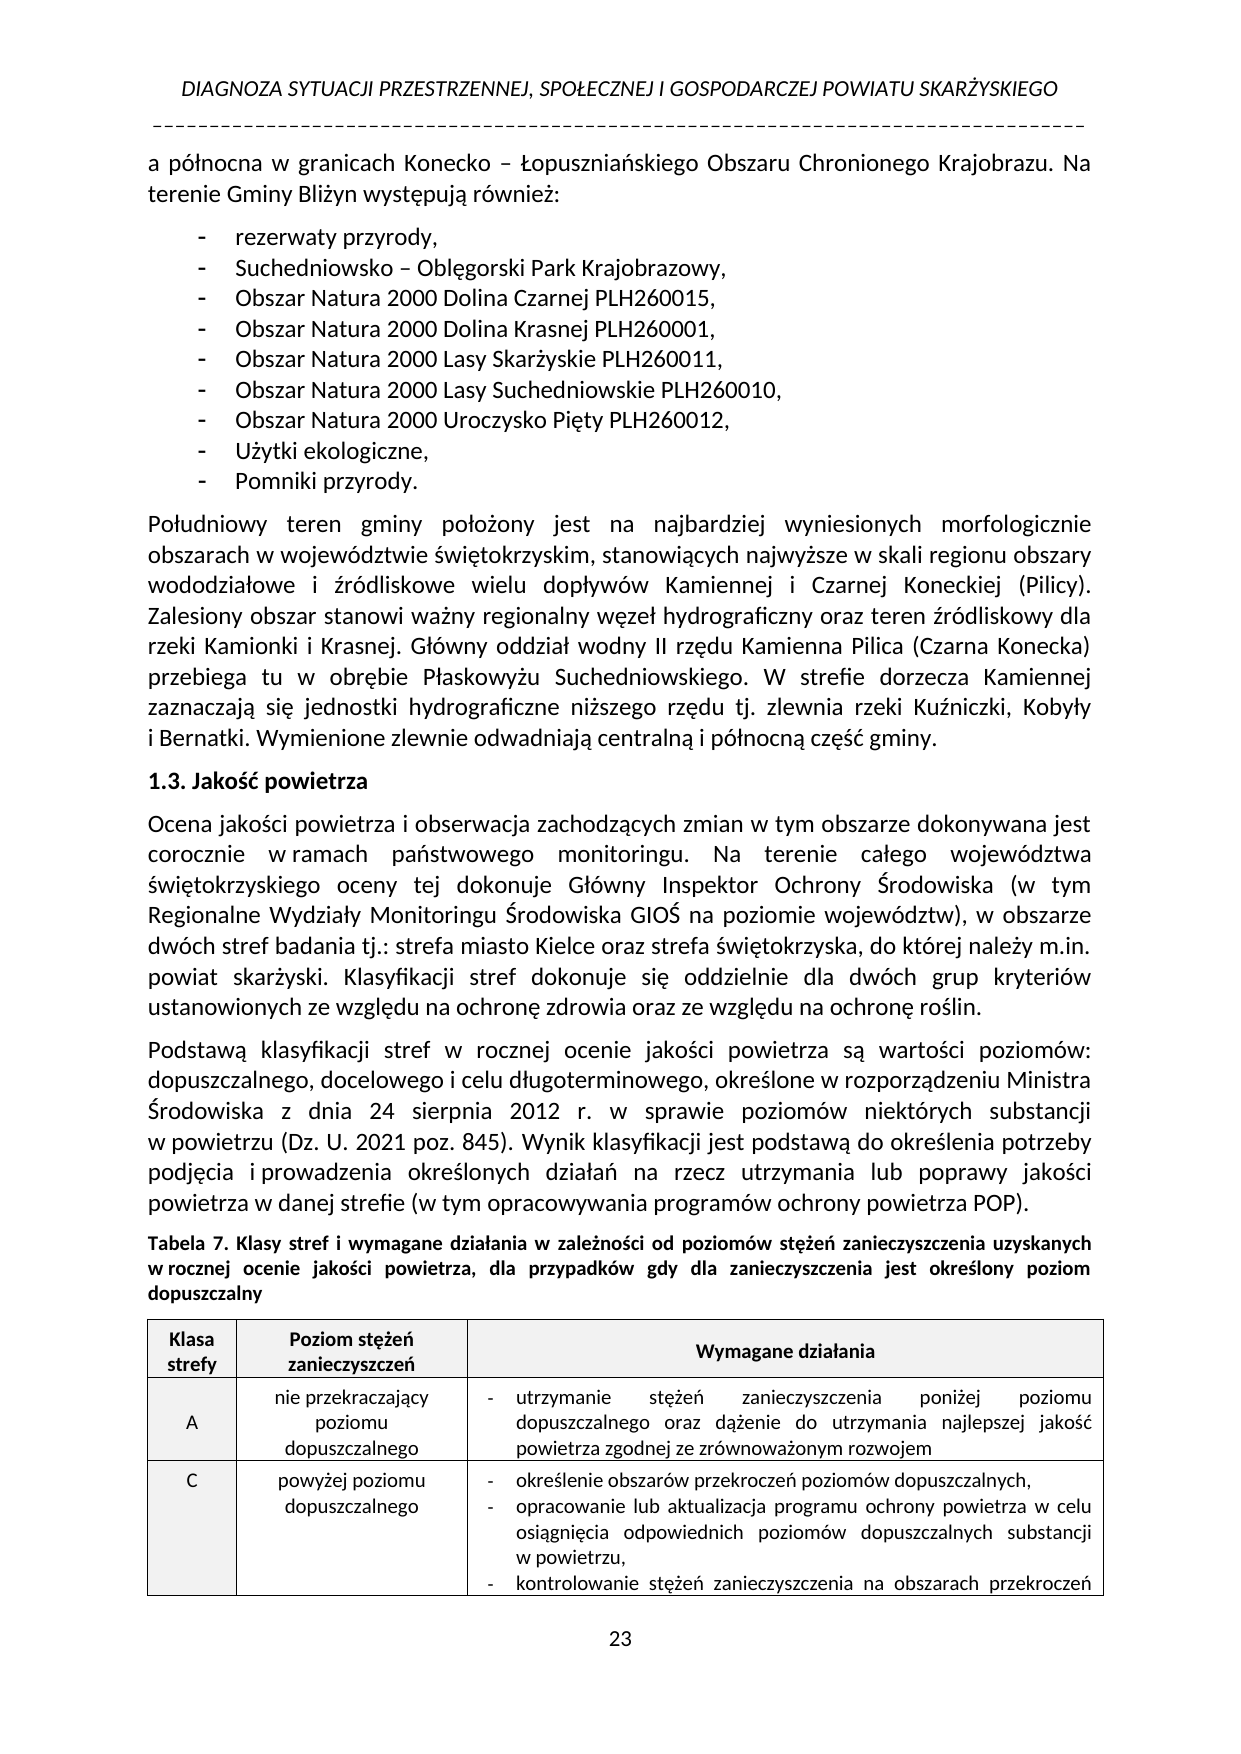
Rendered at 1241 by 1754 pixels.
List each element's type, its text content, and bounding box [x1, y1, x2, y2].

list Obszar Natura 2000 Dolina Czarnej PLH260015, [198, 282, 1093, 313]
list Obszar Natura 2000 Lasy Suchedniowskie PLH260010, [198, 374, 1093, 404]
list Obszar Natura 2000 Dolina Krasnej PLH260001, [198, 313, 1093, 343]
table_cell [468, 1461, 1103, 1595]
list Obszar Natura 2000 Lasy Skarżyskie PLH260011, [198, 343, 1093, 374]
table_cell nie przekraczający poziomu dopuszczalnego [237, 1378, 467, 1460]
text Tabela 7. Klasy stref i wymagane działania w zależności od poziomów stężeń zanieczyszczenia uzyskanych w rocznej ocenie jakości powietrza, dla przypadków gdy dla zanieczyszczenia jest określony poziom dopuszczalny [148, 1230, 1093, 1306]
table_cell utrzymanie stężeń zanieczyszczenia poniżej poziomu dopuszczalnego oraz dążenie do utrzymania najlepszej jakość powietrza zgodnej ze zrównoważonym rozwojem [468, 1378, 1103, 1460]
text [148, 148, 1093, 209]
list Obszar Natura 2000 Uroczysko Pięty PLH260012, [198, 404, 1093, 435]
table_header Klasa strefy [148, 1320, 236, 1377]
text Ocena jakości powietrza i obserwacja zachodzących zmian w tym obszarze dokonywana jest corocznie w ramach państwowego monitoringu. Na terenie całego województwa świętokrzyskiego oceny tej dokonuje Główny Inspektor Ochrony Środowiska (w tym Regionalne Wydziały Monitoringu Środowiska GIOŚ na poziomie województw), w obszarze dwóch stref badania tj.: strefa miasto Kielce oraz strefa świętokrzyska, do której należy m.in. powiat skarżyski. Klasyfikacji stref dokonuje się oddzielnie dla dwóch grup kryteriów ustanowionych ze względu na ochronę zdrowia oraz ze względu na ochronę roślin. [148, 808, 1093, 1022]
text Południowy teren gminy położony jest na najbardziej wyniesionych morfologicznie obszarach w województwie świętokrzyskim, stanowiących najwyższe w skali regionu obszary wododziałowe i źródliskowe wielu dopływów Kamiennej i Czarnej Koneckiej (Pilicy). Zalesiony obszar stanowi ważny regionalny węzeł hydrograficzny oraz teren źródliskowy dla rzeki Kamionki i Krasnej. Główny oddział wodny II rzędu Kamienna Pilica (Czarna Konecka) przebiega tu w obrębie Płaskowyżu Suchedniowskiego. W strefie dorzecza Kamiennej zaznaczają się jednostki hydrograficzne niższego rzędu tj. zlewnia rzeki Kuźniczki, Kobyły i Bernatki. Wymienione zlewnie odwadniają centralną i północną część gminy. [148, 508, 1093, 752]
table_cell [237, 1461, 467, 1595]
text Podstawą klasyfikacji stref w rocznej ocenie jakości powietrza są wartości poziomów: dopuszczalnego, docelowego i celu długoterminowego, określone w rozporządzeniu Ministra Środowiska z dnia 24 sierpnia 2012 r. w sprawie poziomów niektórych substancji w powietrzu (Dz. U. 2021 poz. 845). Wynik klasyfikacji jest podstawą do określenia potrzeby podjęcia i prowadzenia określonych działań na rzecz utrzymania lub poprawy jakości powietrza w danej strefie (w tym opracowywania programów ochrony powietrza POP). [148, 1034, 1093, 1217]
table_cell A [148, 1378, 236, 1460]
list Pomniki przyrody. [198, 465, 1093, 496]
table_cell C [148, 1461, 236, 1595]
list Suchedniowsko – Oblęgorski Park Krajobrazowy, [198, 252, 1093, 282]
list Użytki ekologiczne, [198, 435, 1093, 465]
list rezerwaty przyrody, [198, 221, 1093, 252]
table_header Poziom stężeń zanieczyszczeń [237, 1320, 467, 1377]
table_header Wymagane działania [468, 1320, 1103, 1377]
subtitle 1.3. Jakość powietrza [148, 765, 1093, 796]
